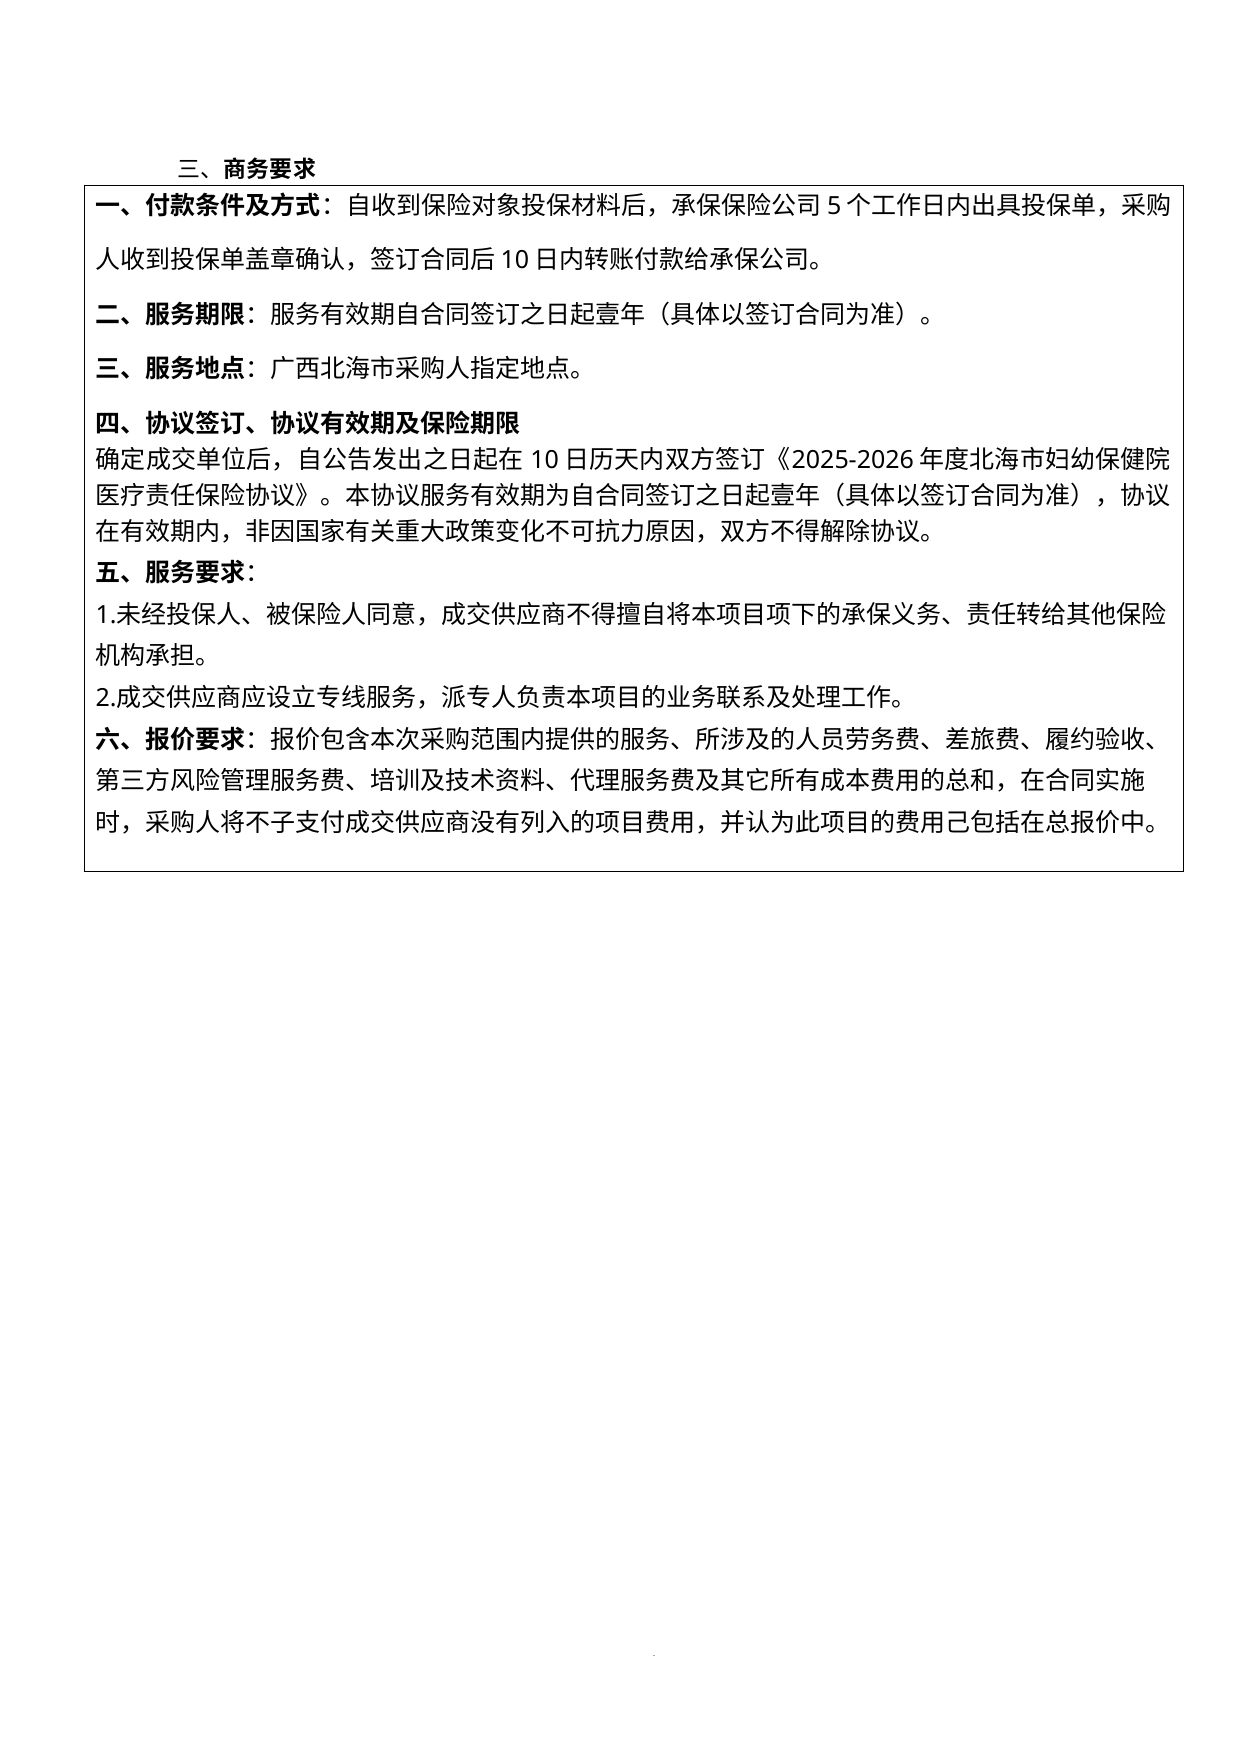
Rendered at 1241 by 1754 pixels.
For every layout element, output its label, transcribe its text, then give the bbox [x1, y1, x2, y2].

text 三、商务要求 [177, 151, 1182, 184]
table_header 一、付款条件及方式：自收到保险对象投保材料后，承保保险公司5个工作日内出具投保单，采购人收到投保单盖章确认，签订合同后10日内转账付款给承保公司。 二、服务期限：服务有效期自合同签订之日起壹年（具体以签订合同为准）。 三、服务地点：广西北海市采购人指定地点。 四、协议签订、协议有效期及保险期限 确定成交单位后，自公告发出之日起在10日历天内双方签订《2025-2026年度北海市妇幼保健院医疗责任保险协议》。本协议服务有效期为自合同签订之日起壹年（具体以签订合同为准），协议在有效期内，非因国家有关重大政策变化不可抗力原因，双方不得解除协议。 五、服务要求： 1.未经投保人、被保险人同意，成交供应商不得擅自将本项目项下的承保义务、责任转给其他保险机构承担。 2.成交供应商应设立专线服务，派专人负责本项目的业务联系及处理工作。 六、报价要求：报价包含本次采购范围内提供的服务、所涉及的人员劳务费、差旅费、履约验收、第三方风险管理服务费、培训及技术资料、代理服务费及其它所有成本费用的总和，在合同实施时，采购人将不子支付成交供应商没有列入的项目费用，并认为此项目的费用己包括在总报价中。 [85, 186, 1183, 871]
